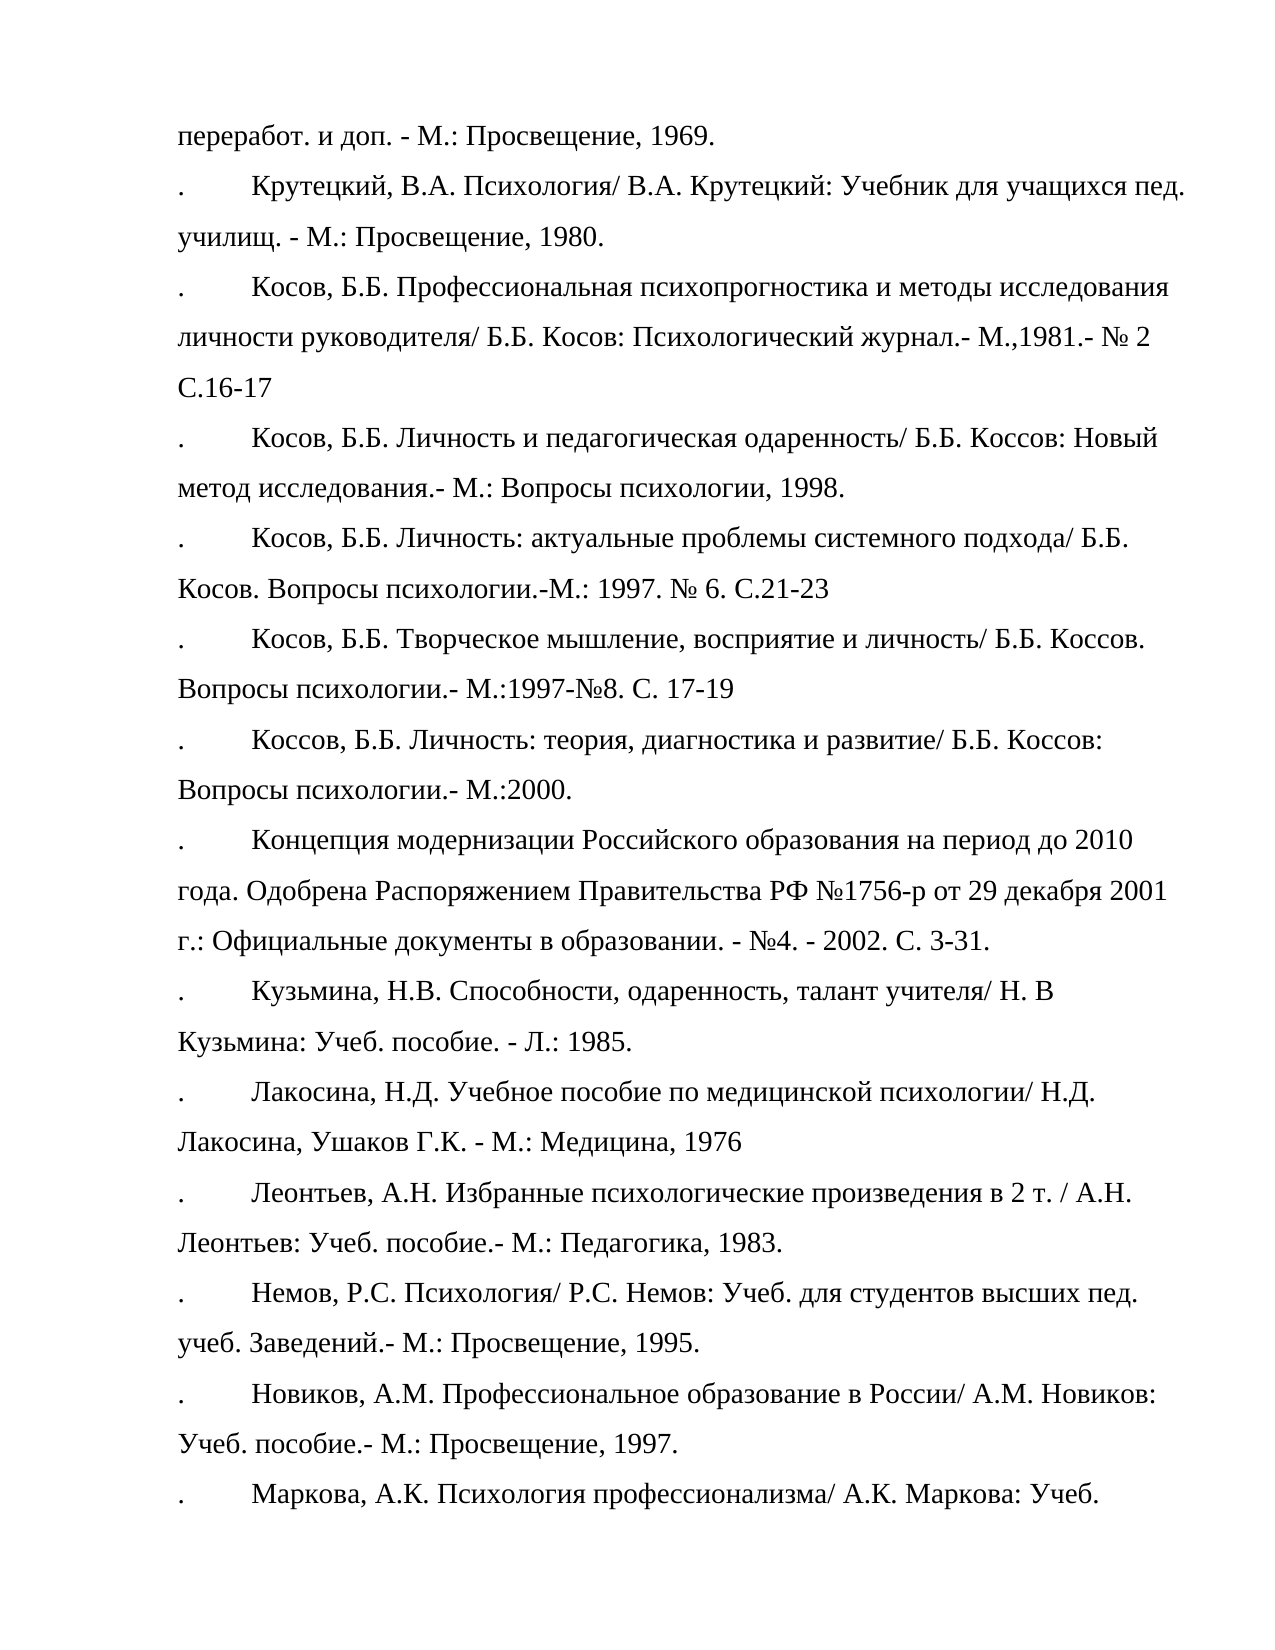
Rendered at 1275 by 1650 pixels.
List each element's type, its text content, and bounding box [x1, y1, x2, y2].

text . Леонтьев, А.Н. Избранные психологические произведения в 2 т. / А.Н. Леонтьев: Учеб. пособие.- М.: Педагогика, 1983. [177, 1175, 1186, 1258]
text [177, 1477, 1186, 1510]
text . Косов, Б.Б. Личность и педагогическая одаренность/ Б.Б. Коссов: Новый метод исследования.- М.: Вопросы психологии, 1998. [177, 420, 1186, 504]
text . Кузьмина, Н.В. Способности, одаренность, талант учителя/ Н. В Кузьмина: Учеб. пособие. - Л.: 1985. [177, 973, 1186, 1057]
text . Коссов, Б.Б. Личность: теория, диагностика и развитие/ Б.Б. Коссов: Вопросы психологии.- М.:2000. [177, 722, 1186, 806]
text . Немов, Р.С. Психология/ Р.С. Немов: Учеб. для студентов высших пед. учеб. Заведений.- М.: Просвещение, 1995. [177, 1275, 1186, 1359]
text . Крутецкий, В.А. Психология/ В.А. Крутецкий: Учебник для учащихся пед. училищ. - М.: Просвещение, 1980. [177, 168, 1186, 252]
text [177, 118, 1186, 152]
text . Лакосина, Н.Д. Учебное пособие по медицинской психологии/ Н.Д. Лакосина, Ушаков Г.К. - М.: Медицина, 1976 [177, 1074, 1186, 1158]
text . Косов, Б.Б. Личность: актуальные проблемы системного подхода/ Б.Б. Косов. Вопросы психологии.-М.: 1997. № 6. С.21-23 [177, 521, 1186, 604]
text . Концепция модернизации Российского образования на период до 2010 года. Одобрена Распоряжением Правительства РФ №1756-р от 29 декабря 2001 г.: Официальные документы в образовании. - №4. - 2002. С. 3-31. [177, 822, 1186, 957]
text . Косов, Б.Б. Профессиональная психопрогностика и методы исследования личности руководителя/ Б.Б. Косов: Психологический журнал.- М.,1981.- № 2 С.16-17 [177, 269, 1186, 403]
text . Новиков, A.M. Профессиональное образование в России/ A.M. Новиков: Учеб. пособие.- М.: Просвещение, 1997. [177, 1376, 1186, 1460]
text . Косов, Б.Б. Творческое мышление, восприятие и личность/ Б.Б. Коссов. Вопросы психологии.- М.:1997-№8. С. 17-19 [177, 621, 1186, 705]
